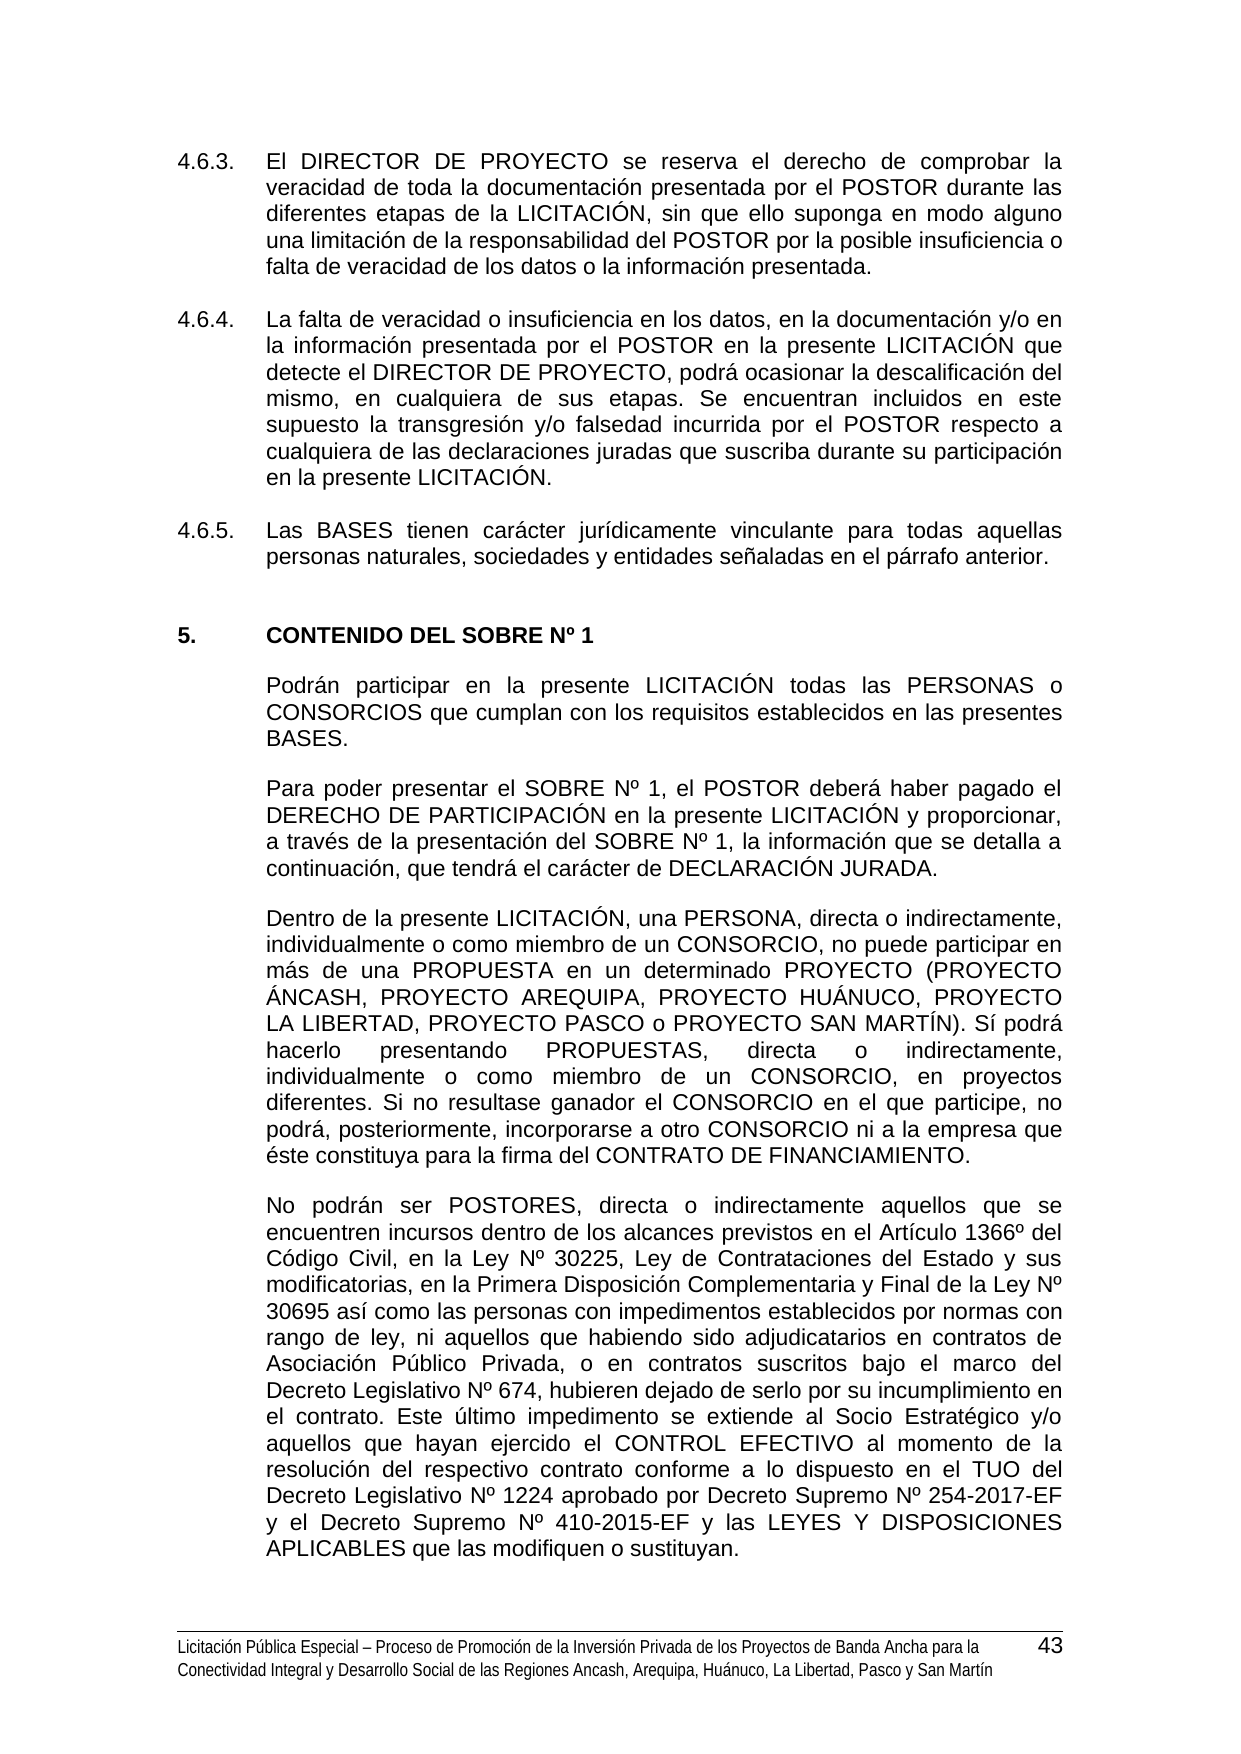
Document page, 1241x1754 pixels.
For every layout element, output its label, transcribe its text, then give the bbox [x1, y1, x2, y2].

list Las BASES tienen carácter jurídicamente vinculante para todas aquellas personas naturales, sociedades y entidades señaladas en el párrafo anterior. [177, 517, 1063, 569]
text Podrán participar en la presente LICITACIÓN todas las PERSONAS o CONSORCIOS que cumplan con los requisitos establecidos en las presentes BASES. [266, 672, 1063, 751]
list El DIRECTOR DE PROYECTO se reserva el derecho de comprobar la veracidad de toda la documentación presentada por el POSTOR durante las diferentes etapas de la LICITACIÓN, sin que ello suponga en modo alguno una limitación de la responsabilidad del POSTOR por la posible insuficiencia o falta de veracidad de los datos o la información presentada. [177, 148, 1063, 279]
list CONTENIDO DEL SOBRE Nº 1 [177, 622, 1063, 648]
text Dentro de la presente LICITACIÓN, una PERSONA, directa o indirectamente, individualmente o como miembro de un CONSORCIO, no puede participar en más de una PROPUESTA en un determinado PROYECTO (PROYECTO ÁNCASH, PROYECTO AREQUIPA, PROYECTO HUÁNUCO, PROYECTO LA LIBERTAD, PROYECTO PASCO o PROYECTO SAN MARTÍN). Sí podrá hacerlo presentando PROPUESTAS, directa o indirectamente, individualmente o como miembro de un CONSORCIO, en proyectos diferentes. Si no resultase ganador el CONSORCIO en el que participe, no podrá, posteriormente, incorporarse a otro CONSORCIO ni a la empresa que éste constituya para la firma del CONTRATO DE FINANCIAMIENTO. [266, 905, 1063, 1168]
text Para poder presentar el SOBRE Nº 1, el POSTOR deberá haber pagado el DERECHO DE PARTICIPACIÓN en la presente LICITACIÓN y proporcionar, a través de la presentación del SOBRE Nº 1, la información que se detalla a continuación, que tendrá el carácter de DECLARACIÓN JURADA. [266, 775, 1063, 881]
text No podrán ser POSTORES, directa o indirectamente aquellos que se encuentren incursos dentro de los alcances previstos en el Artículo 1366º del Código Civil, en la Ley Nº 30225, Ley de Contrataciones del Estado y sus modificatorias, en la Primera Disposición Complementaria y Final de la Ley Nº 30695 así como las personas con impedimentos establecidos por normas con rango de ley, ni aquellos que habiendo sido adjudicatarios en contratos de Asociación Público Privada, o en contratos suscritos bajo el marco del Decreto Legislativo Nº 674, hubieren dejado de serlo por su incumplimiento en el contrato. Este último impedimento se extiende al Socio Estratégico y/o aquellos que hayan ejercido el CONTROL EFECTIVO al momento de la resolución del respectivo contrato conforme a lo dispuesto en el TUO del Decreto Legislativo Nº 1224 aprobado por Decreto Supremo Nº 254-2017-EF y el Decreto Supremo Nº 410-2015-EF y las LEYES Y DISPOSICIONES APLICABLES que las modifiquen o sustituyan. [266, 1192, 1063, 1561]
list La falta de veracidad o insuficiencia en los datos, en la documentación y/o en la información presentada por el POSTOR en la presente LICITACIÓN que detecte el DIRECTOR DE PROYECTO, podrá ocasionar la descalificación del mismo, en cualquiera de sus etapas. Se encuentran incluidos en este supuesto la transgresión y/o falsedad incurrida por el POSTOR respecto a cualquiera de las declaraciones juradas que suscriba durante su participación en la presente LICITACIÓN. [177, 306, 1063, 490]
